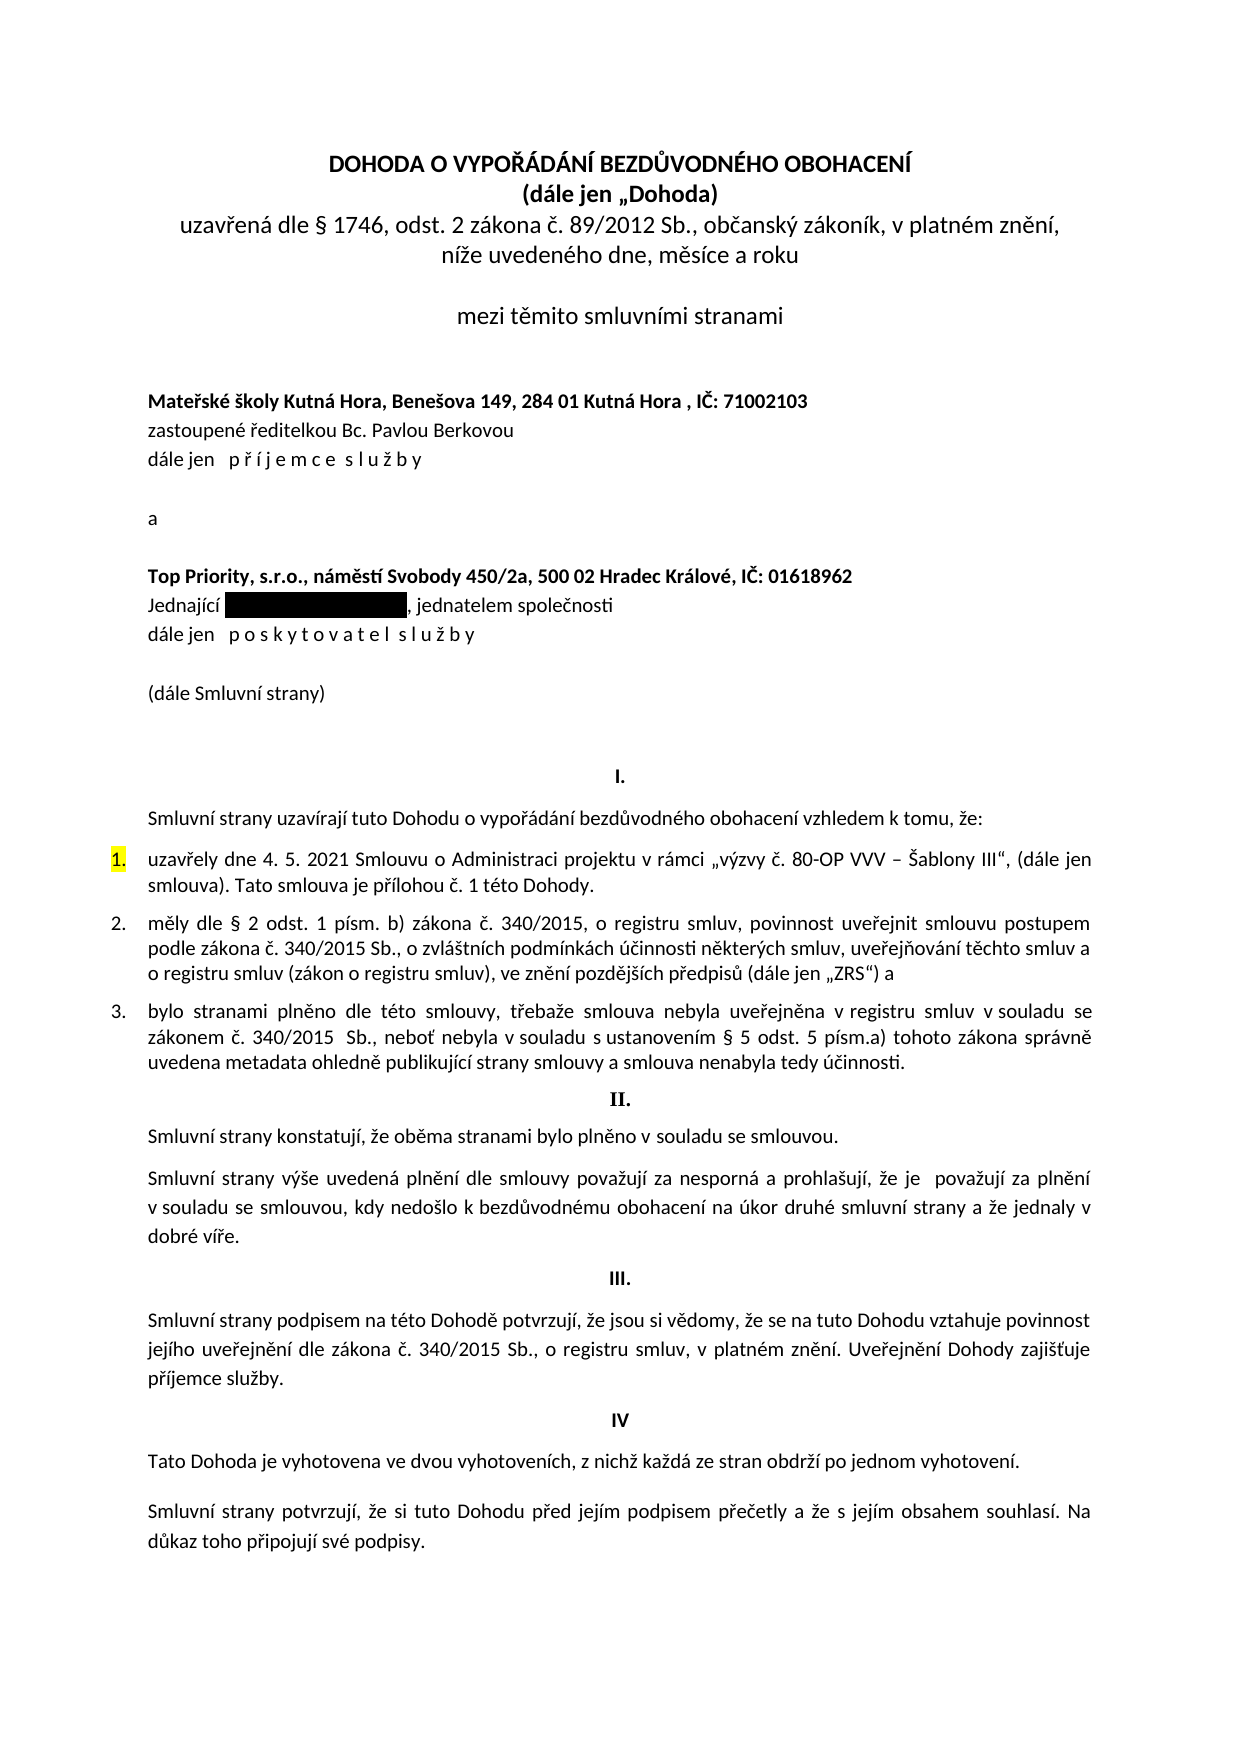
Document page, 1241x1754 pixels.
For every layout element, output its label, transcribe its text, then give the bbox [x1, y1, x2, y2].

text Tato Dohoda je vyhotovena ve dvou vyhotoveních, z nichž každá ze stran obdrží po jednom vyhotovení. [148, 1449, 1092, 1474]
text uzavřená dle § 1746, odst. 2 zákona č. 89/2012 Sb., občanský zákoník, v platném znění, [148, 209, 1092, 239]
text IV [148, 1407, 1092, 1432]
text (dále Smluvní strany) [148, 680, 1092, 705]
text Smluvní strany uzavírají tuto Dohodu o vypořádání bezdůvodného obohacení vzhledem k tomu, že: [148, 805, 1092, 830]
list II. [148, 1087, 1092, 1111]
text Jednající Mgr. Petrou Královou, jednatelem společnosti [407, 592, 1092, 618]
text dále jen p o s k y t o v a t e l s l u ž b y [148, 621, 1092, 647]
text I. [148, 763, 1092, 788]
text III. [148, 1265, 1092, 1291]
list uzavřely dne 4. 5. 2021 Smlouvu o Administraci projektu v rámci „výzvy č. 80-OP VVV – Šablony III“, (dále jen smlouva). Tato smlouva je přílohou č. 1 této Dohody. [111, 846, 1092, 897]
text Mateřské školy Kutná Hora, Benešova 149, 284 01 Kutná Hora , IČ: 71002103 [148, 388, 1092, 413]
text dále jen p ř í j e m c e s l u ž b y [148, 446, 1092, 472]
text DOHODA O VYPOŘÁDÁNÍ BEZDŮVODNÉHO OBOHACENÍ [148, 148, 1092, 178]
text Smluvní strany výše uvedená plnění dle smlouvy považují za nesporná a prohlašují, že je považují za plnění v souladu se smlouvou, kdy nedošlo k bezdůvodnému obohacení na úkor druhé smluvní strany a že jednaly v dobré víře. [148, 1165, 1092, 1249]
list bylo stranami plněno dle této smlouvy, třebaže smlouva nebyla uveřejněna v registru smluv v souladu se zákonem č. 340/2015 Sb., neboť nebyla v souladu s ustanovením § 5 odst. 5 písm.a) tohoto zákona správně uvedena metadata ohledně publikující strany smlouvy a smlouva nenabyla tedy účinnosti. [111, 998, 1092, 1075]
text níže uvedeného dne, měsíce a roku [148, 239, 1092, 270]
text a [148, 505, 1092, 530]
text (dále jen „Dohoda) [148, 178, 1092, 209]
text Smluvní strany konstatují, že oběma stranami bylo plněno v souladu se smlouvou. [148, 1124, 1092, 1149]
text Top Priority, s.r.o., náměstí Svobody 450/2a, 500 02 Hradec Králové, IČ: 01618962 [148, 563, 1092, 588]
text Smluvní strany potvrzují, že si tuto Dohodu před jejím podpisem přečetly a že s jejím obsahem souhlasí. Na důkaz toho připojují své podpisy. [148, 1499, 1092, 1553]
text mezi těmito smluvními stranami [148, 300, 1092, 331]
text zastoupené ředitelkou Bc. Pavlou Berkovou [148, 417, 1092, 443]
text Smluvní strany podpisem na této Dohodě potvrzují, že jsou si vědomy, že se na tuto Dohodu vztahuje povinnost jejího uveřejnění dle zákona č. 340/2015 Sb., o registru smluv, v platném znění. Uveřejnění Dohody zajišťuje příjemce služby. [148, 1307, 1092, 1391]
list měly dle § 2 odst. 1 písm. b) zákona č. 340/2015, o registru smluv, povinnost uveřejnit smlouvu postupem podle zákona č. 340/2015 Sb., o zvláštních podmínkách účinnosti některých smluv, uveřejňování těchto smluv a o registru smluv (zákon o registru smluv), ve znění pozdějších předpisů (dále jen „ZRS“) a [111, 910, 1092, 986]
